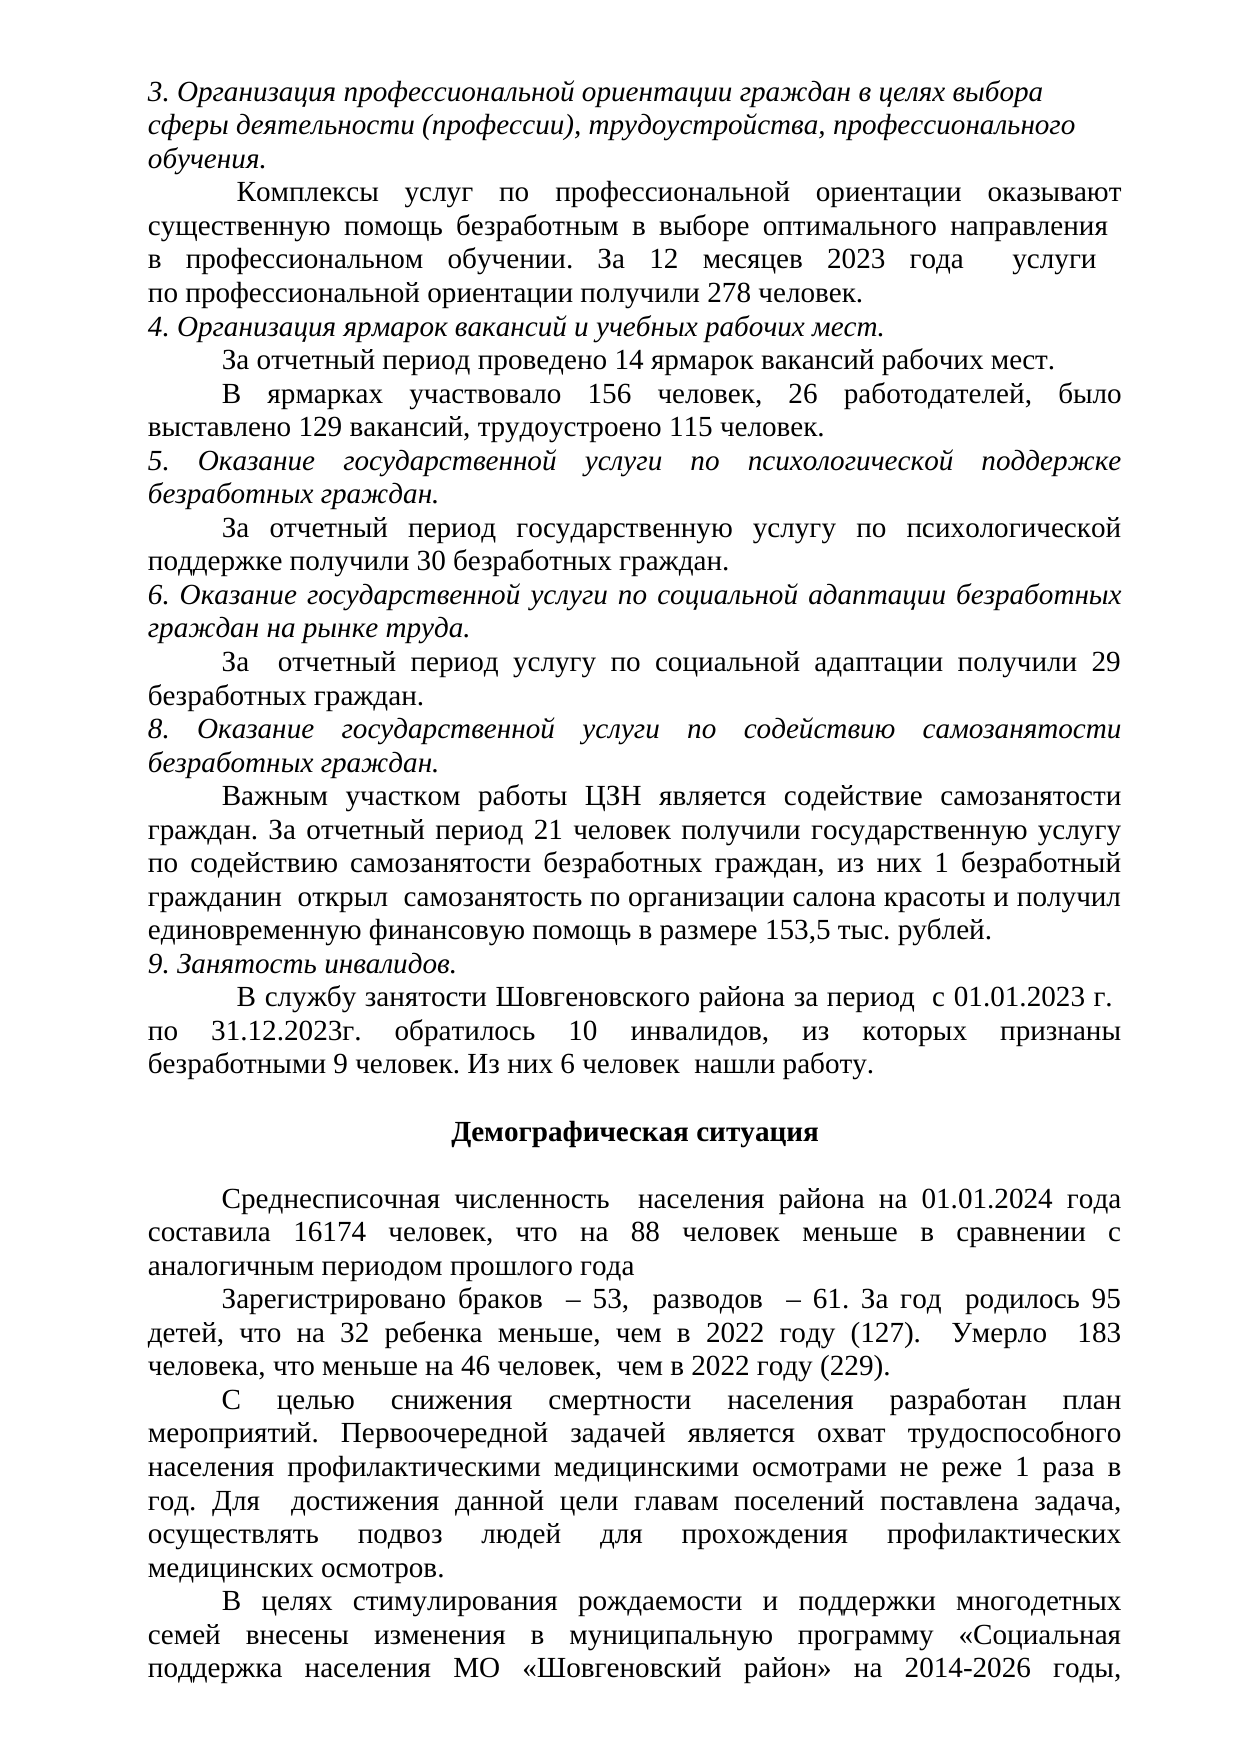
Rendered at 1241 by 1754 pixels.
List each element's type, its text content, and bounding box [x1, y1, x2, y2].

text За отчетный период услугу по социальной адаптации получили 29 безработных граждан. [148, 644, 1122, 711]
text Важным участком работы ЦЗН является содействие самозанятости граждан. За отчетный период 21 человек получили государственную услугу по содействию самозанятости безработных граждан, из них 1 безработный гражданин открыл самозанятость по организации салона красоты и получил единовременную финансовую помощь в размере 153,5 тыс. рублей. [148, 778, 1122, 946]
text Демографическая ситуация [148, 1114, 1122, 1147]
text 8. Оказание государственной услуги по содействию самозанятости безработных граждан. [148, 711, 1122, 778]
text С целью снижения смертности населения разработан план мероприятий. Первоочередной задачей является охват трудоспособного населения профилактическими медицинскими осмотрами не реже 1 раза в год. Для достижения данной цели главам поселений поставлена задача, осуществлять подвоз людей для прохождения профилактических медицинских осмотров. [148, 1382, 1122, 1583]
text Комплексы услуг по профессиональной ориентации оказывают существенную помощь безработным в выборе оптимального направления в профессиональном обучении. За 12 месяцев 2023 года услуги по профессиональной ориентации получили 278 человек. [148, 174, 1122, 309]
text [148, 1583, 1122, 1684]
text 3. Организация профессиональной ориентации граждан в целях выбора сферы деятельности (профессии), трудоустройства, профессионального обучения. [148, 74, 1122, 174]
text В ярмарках участвовало 156 человек, 26 работодателей, было выставлено 129 вакансий, трудоустроено 115 человек. [148, 376, 1122, 443]
text Среднесписочная численность населения района на 01.01.2024 года составила 16174 человек, что на 88 человек меньше в сравнении с аналогичным периодом прошлого года [148, 1181, 1122, 1281]
text За отчетный период государственную услугу по психологической поддержке получили 30 безработных граждан. [148, 510, 1122, 577]
text 4. Организация ярмарок вакансий и учебных рабочих мест. [148, 309, 1122, 342]
text Зарегистрировано браков – 53, разводов – 61. За год родилось 95 детей, что на 32 ребенка меньше, чем в 2022 году (127). Умерло 183 человека, что меньше на 46 человек, чем в 2022 году (229). [148, 1281, 1122, 1382]
text 9. Занятость инвалидов. [148, 946, 1122, 979]
list 5. Оказание государственной услуги по психологической поддержке безработных граждан. [148, 443, 1122, 510]
text 6. Оказание государственной услуги по социальной адаптации безработных граждан на рынке труда. [148, 577, 1122, 644]
text В службу занятости Шовгеновского района за период с 01.01.2023 г. по 31.12.2023г. обратилось 10 инвалидов, из которых признаны безработными 9 человек. Из них 6 человек нашли работу. [148, 979, 1122, 1080]
text За отчетный период проведено 14 ярмарок вакансий рабочих мест. [148, 342, 1122, 376]
